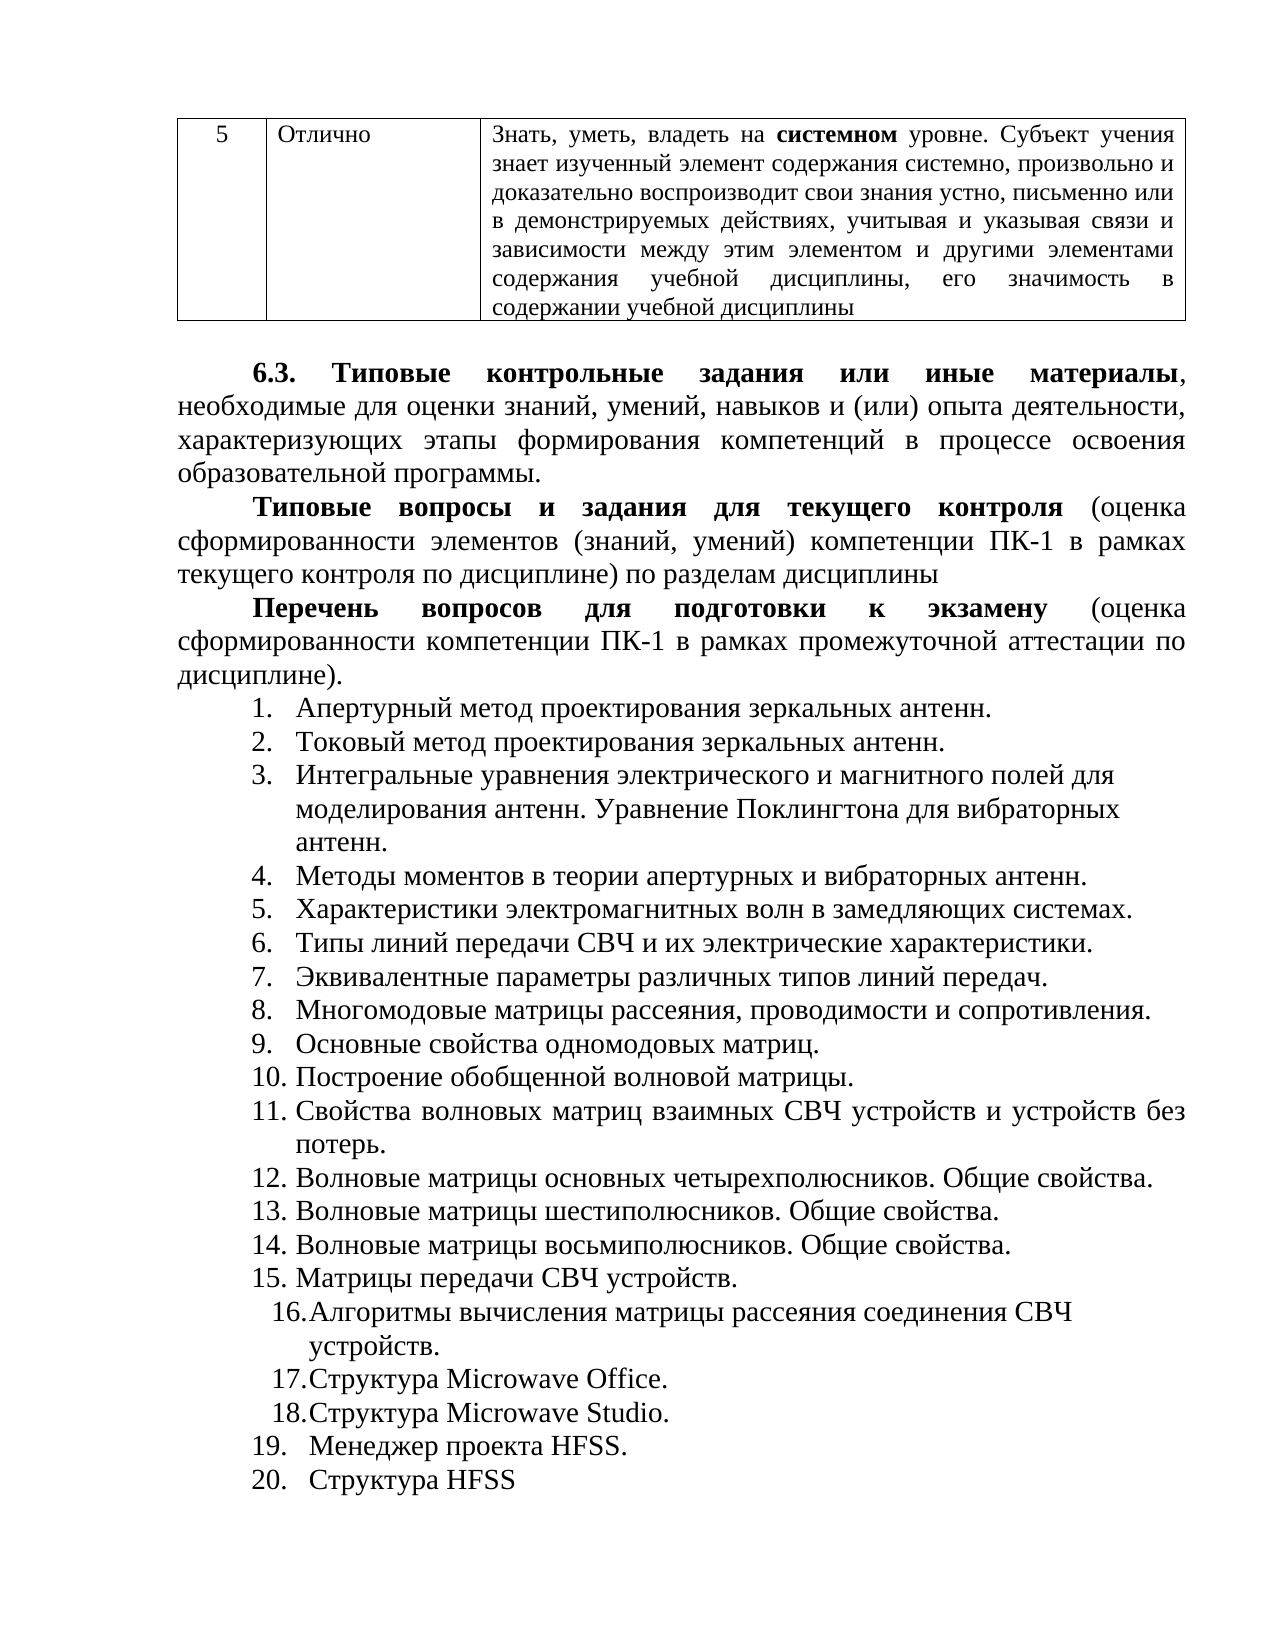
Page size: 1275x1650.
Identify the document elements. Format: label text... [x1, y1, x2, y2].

list Эквивалентные параметры различных типов линий передач. [251, 959, 1186, 992]
list Многомодовые матрицы рассеяния, проводимости и сопротивления. [251, 992, 1186, 1026]
list Свойства волновых матриц взаимных СВЧ устройств и устройств без потерь. [251, 1093, 1186, 1160]
list Матрицы передачи СВЧ устройств. [251, 1261, 1186, 1294]
list Построение обобщенной волновой матрицы. [251, 1059, 1186, 1093]
list Структура HFSS [251, 1462, 1186, 1495]
text 6.3. Типовые контрольные задания или иные материалы, необходимые для оценки знаний, умений, навыков и (или) опыта деятельности, характеризующих этапы формирования компетенций в процессе освоения образовательной программы. [177, 355, 1186, 489]
list Менеджер проекта HFSS. [251, 1428, 1186, 1462]
text Перечень вопросов для подготовки к экзамену (оценка сформированности компетенции ПК-1 в рамках промежуточной аттестации по дисциплине). [177, 590, 1186, 690]
list Волновые матрицы шестиполюсников. Общие свойства. [251, 1193, 1186, 1227]
list Токовый метод проектирования зеркальных антенн. [251, 724, 1186, 757]
list Структура Microwave Office. [271, 1361, 1186, 1395]
list Типы линий передачи СВЧ и их электрические характеристики. [251, 925, 1186, 959]
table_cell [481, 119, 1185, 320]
list Апертурный метод проектирования зеркальных антенн. [251, 690, 1186, 724]
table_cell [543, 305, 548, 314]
list Методы моментов в теории апертурных и вибраторных антенн. [251, 858, 1186, 892]
list Волновые матрицы восьмиполюсников. Общие свойства. [251, 1227, 1186, 1261]
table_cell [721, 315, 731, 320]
list Характеристики электромагнитных волн в замедляющих системах. [251, 892, 1186, 925]
list Волновые матрицы основных четырехполюсников. Общие свойства. [251, 1160, 1186, 1193]
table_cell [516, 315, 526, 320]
list Алгоритмы вычисления матрицы рассеяния соединения СВЧ устройств. [271, 1294, 1186, 1361]
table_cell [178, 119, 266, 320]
list Структура Microwave Studio. [271, 1395, 1186, 1428]
text Типовые вопросы и задания для текущего контроля (оценка сформированности элементов (знаний, умений) компетенции ПК-1 в рамках текущего контроля по дисциплине) по разделам дисциплины [177, 489, 1186, 590]
list Основные свойства одномодовых матриц. [251, 1026, 1186, 1059]
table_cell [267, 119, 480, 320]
list Интегральные уравнения электрического и магнитного полей для моделирования антенн. Уравнение Поклингтона для вибраторных антенн. [251, 757, 1186, 858]
